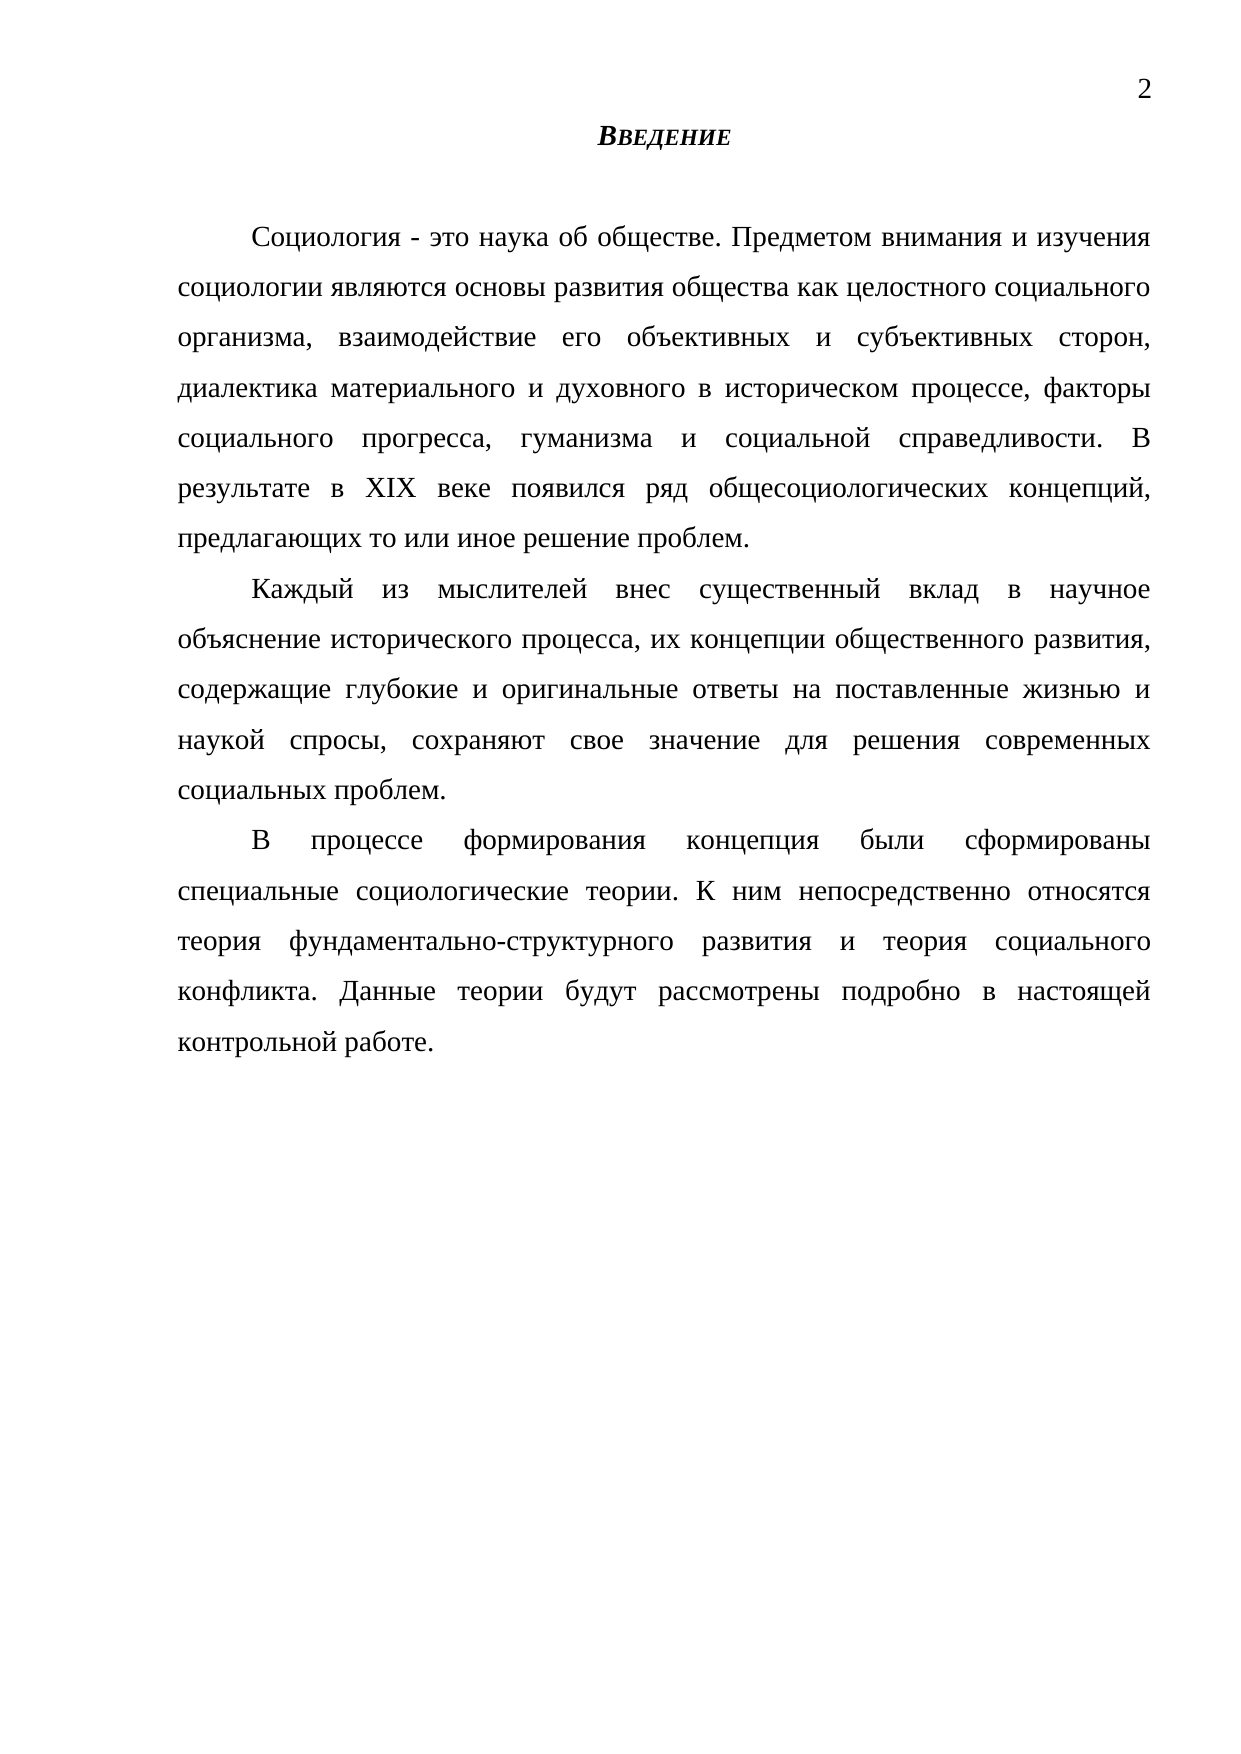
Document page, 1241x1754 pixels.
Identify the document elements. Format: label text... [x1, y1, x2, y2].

text Социология - это наука об обществе. Предметом внимания и изучения социологии являются основы развития общества как целостного социального организма, взаимодействие его объективных и субъективных сторон, диалектика материального и духовного в историческом процессе, факторы социального прогресса, гуманизма и социальной справедливости. В результате в XIX веке появился ряд общесоциологических концепций, предлагающих то или иное решение проблем. [177, 219, 1152, 554]
text В процессе формирования концепция были сформированы специальные социологические теории. К ним непосредственно относятся теория фундаментально-структурного развития и теория социального конфликта. Данные теории будут рассмотрены подробно в настоящей контрольной работе. [177, 822, 1152, 1057]
text Каждый из мыслителей внес существенный вклад в научное объяснение исторического процесса, их концепции общественного развития, содержащие глубокие и оригинальные ответы на поставленные жизнью и наукой спросы, сохраняют свое значение для решения современных социальных проблем. [177, 571, 1152, 806]
subtitle Введение [177, 118, 1152, 152]
